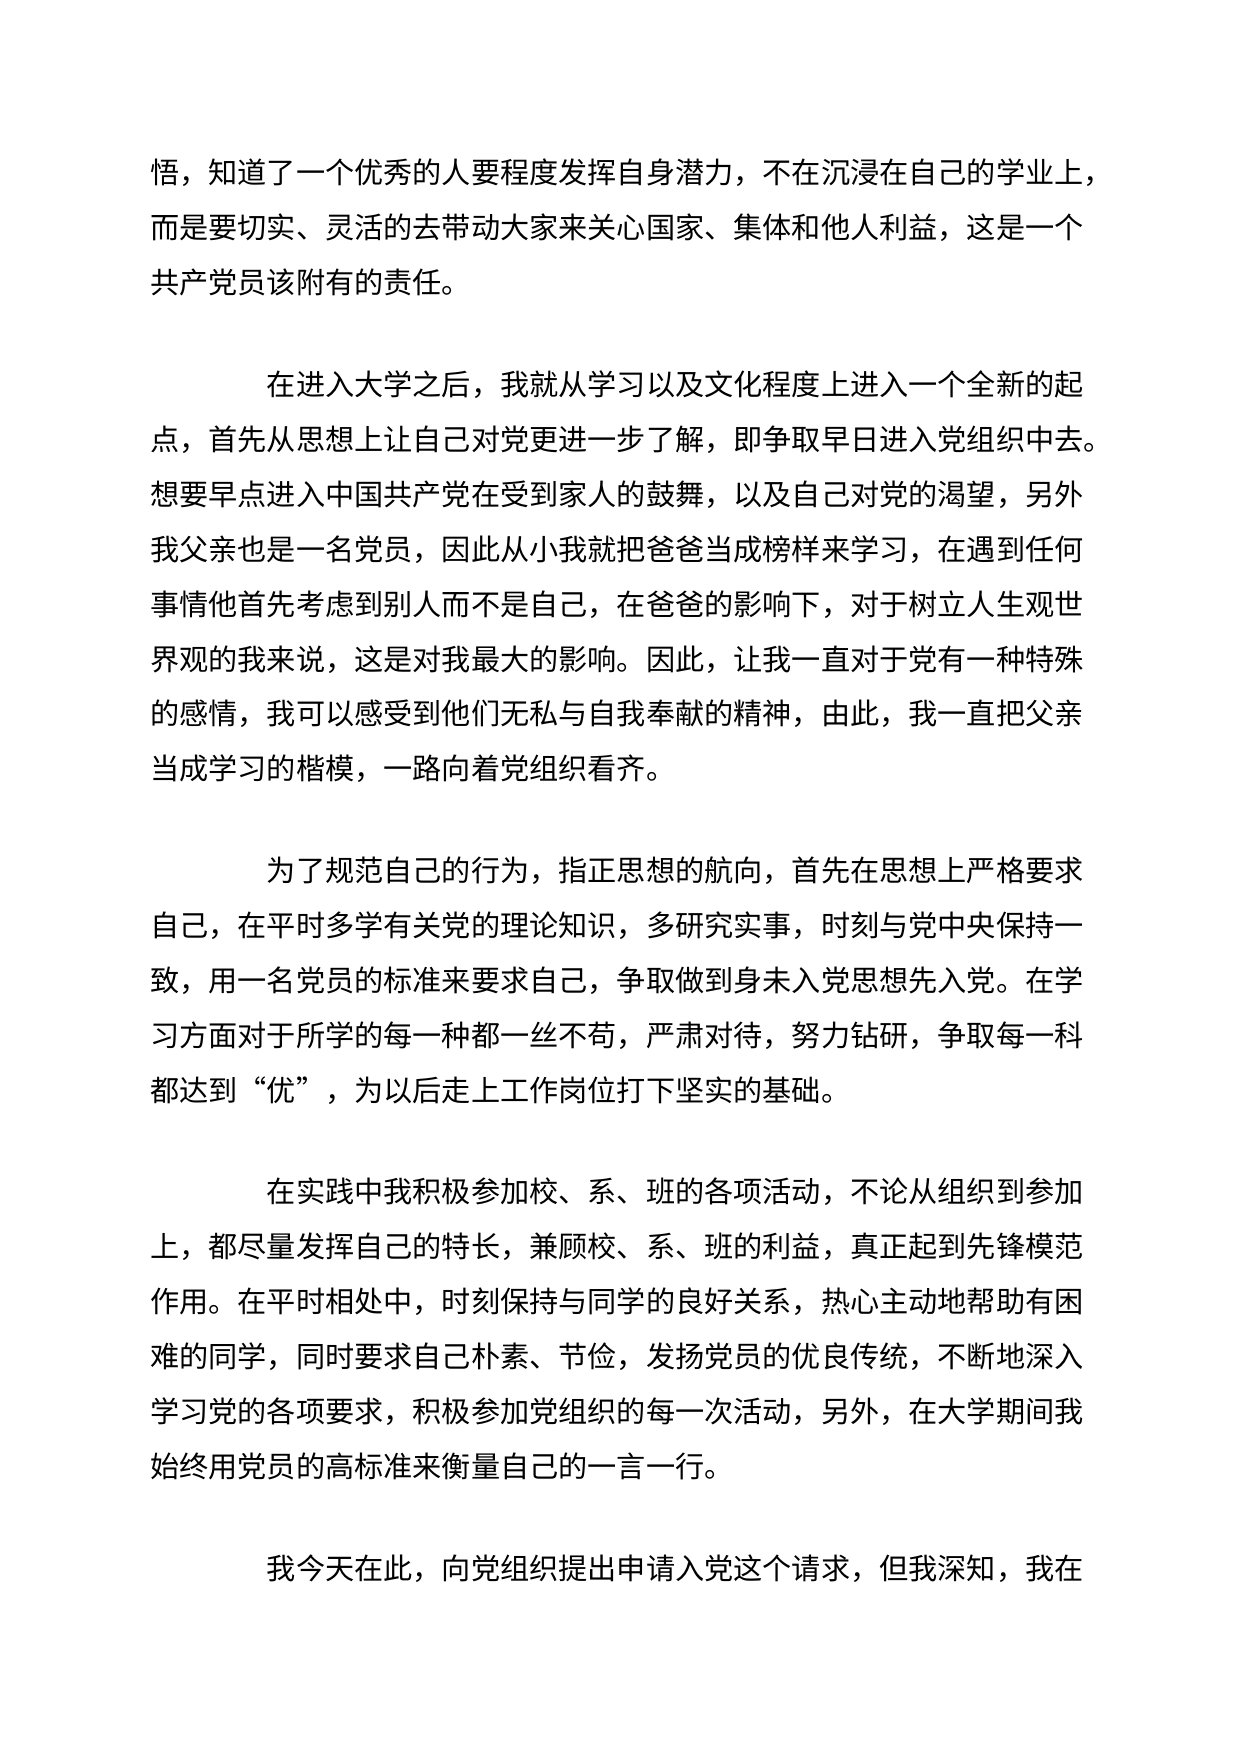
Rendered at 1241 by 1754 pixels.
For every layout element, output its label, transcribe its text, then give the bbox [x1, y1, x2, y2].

text 在实践中我积极参加校、系、班的各项活动，不论从组织到参加上，都尽量发挥自己的特长，兼顾校、系、班的利益，真正起到先锋模范作用。在平时相处中，时刻保持与同学的良好关系，热心主动地帮助有困难的同学，同时要求自己朴素、节俭，发扬党员的优良传统，不断地深入学习党的各项要求，积极参加党组织的每一次活动，另外，在大学期间我始终用党员的高标准来衡量自己的一言一行。 [150, 1169, 1090, 1486]
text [150, 150, 1090, 302]
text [150, 1545, 1090, 1587]
text 在进入大学之后，我就从学习以及文化程度上进入一个全新的起点，首先从思想上让自己对党更进一步了解，即争取早日进入党组织中去。想要早点进入中国共产党在受到家人的鼓舞，以及自己对党的渴望，另外我父亲也是一名党员，因此从小我就把爸爸当成榜样来学习，在遇到任何事情他首先考虑到别人而不是自己，在爸爸的影响下，对于树立人生观世界观的我来说，这是对我最大的影响。因此，让我一直对于党有一种特殊的感情，我可以感受到他们无私与自我奉献的精神，由此，我一直把父亲当成学习的楷模，一路向着党组织看齐。 [150, 362, 1090, 788]
text 为了规范自己的行为，指正思想的航向，首先在思想上严格要求自己，在平时多学有关党的理论知识，多研究实事，时刻与党中央保持一致，用一名党员的标准来要求自己，争取做到身未入党思想先入党。在学习方面对于所学的每一种都一丝不苟，严肃对待，努力钻研，争取每一科都达到“优”，为以后走上工作岗位打下坚实的基础。 [150, 848, 1090, 1109]
